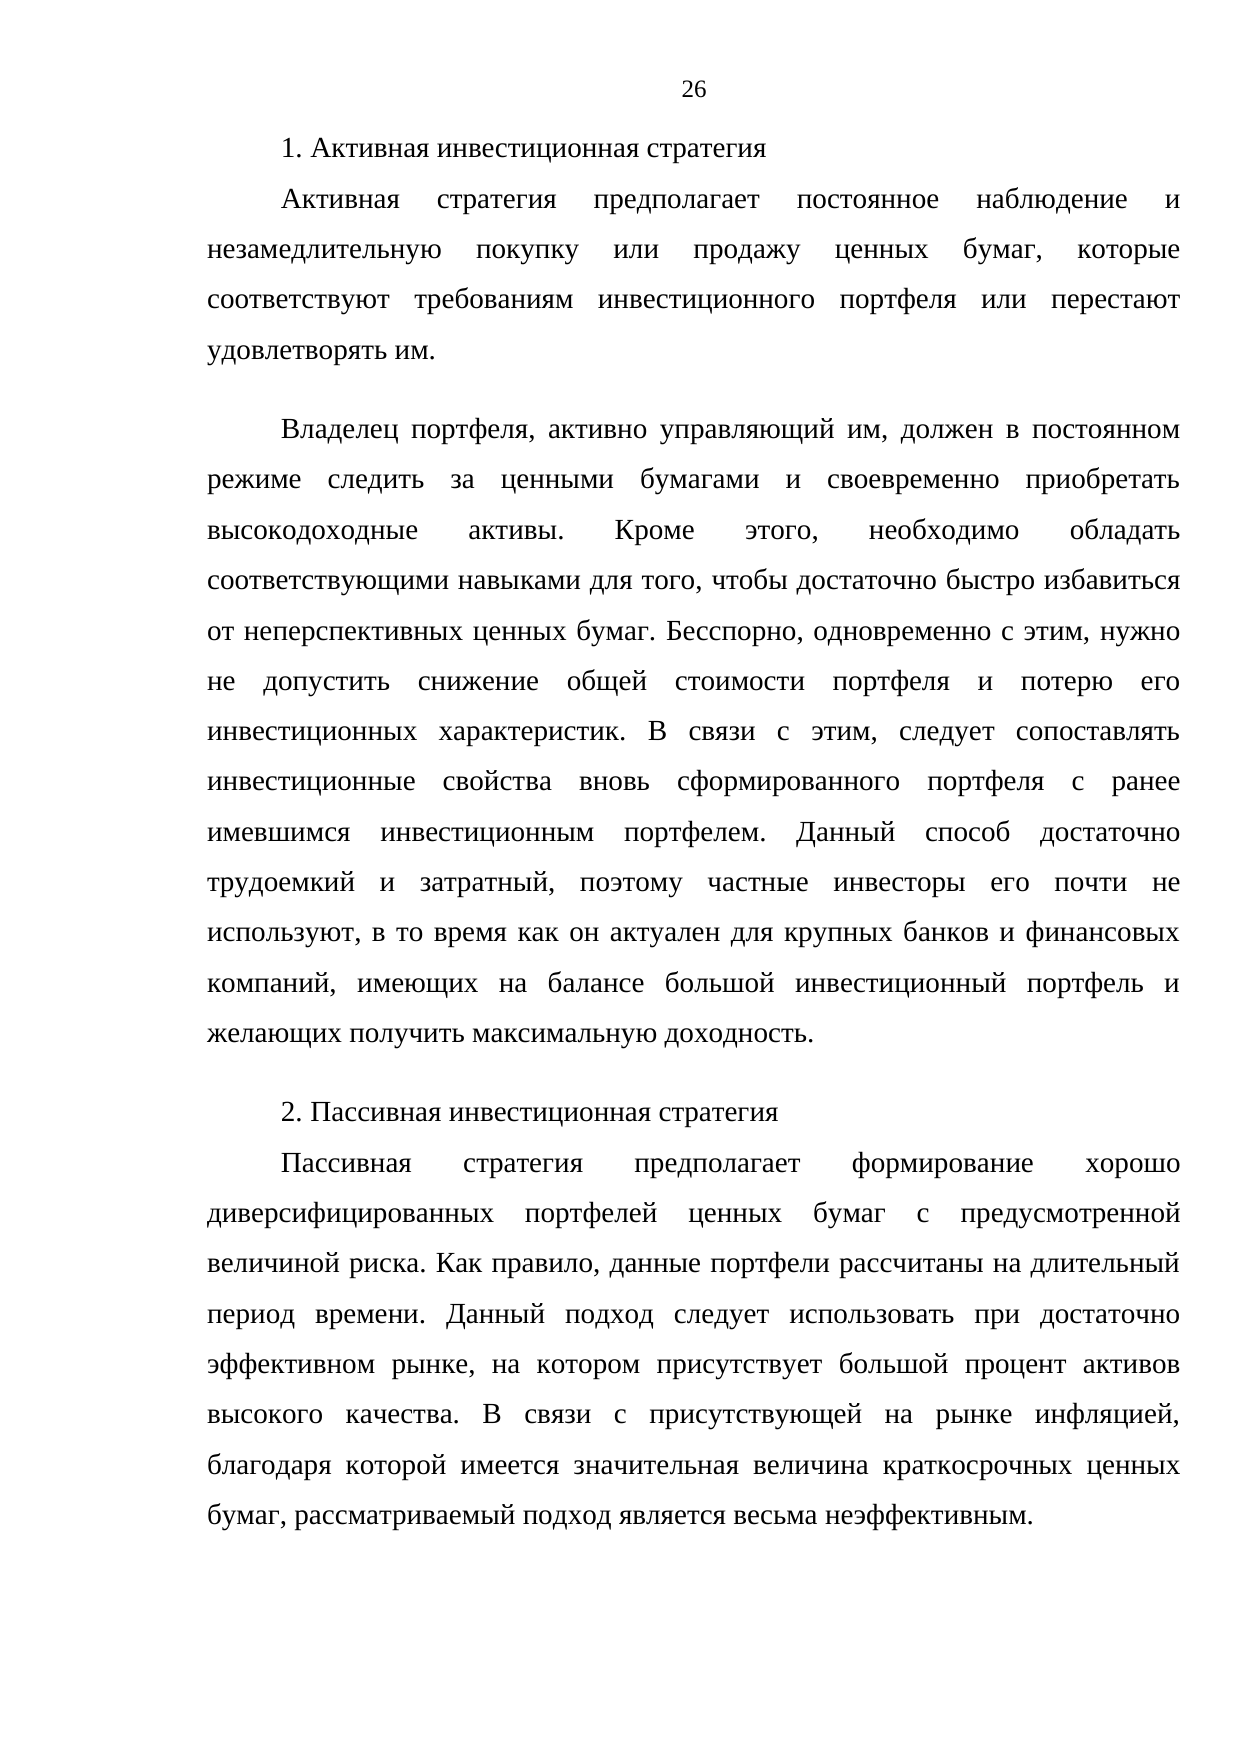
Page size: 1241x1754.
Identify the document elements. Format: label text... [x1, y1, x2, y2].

text Владелец портфеля, активно управляющий им, должен в постоянном режиме следить за ценными бумагами и своевременно приобретать высокодоходные активы. Кроме этого, необходимо обладать соответствующими навыками для того, чтобы достаточно быстро избавиться от неперспективных ценных бумаг. Бесспорно, одновременно с этим, нужно не допустить снижение общей стоимости портфеля и потерю его инвестиционных характеристик. В связи с этим, следует сопоставлять инвестиционные свойства вновь сформированного портфеля с ранее имевшимся инвестиционным портфелем. Данный способ достаточно трудоемкий и затратный, поэтому частные инвесторы его почти не используют, в то время как он актуален для крупных банков и финансовых компаний, имеющих на балансе большой инвестиционный портфель и желающих получить максимальную доходность. [207, 411, 1181, 1049]
list Активная инвестиционная стратегия [207, 131, 1181, 164]
list Пассивная инвестиционная стратегия [207, 1094, 1181, 1128]
text Пассивная стратегия предполагает формирование хорошо диверсифицированных портфелей ценных бумаг с предусмотренной величиной риска. Как правило, данные портфели рассчитаны на длительный период времени. Данный подход следует использовать при достаточно эффективном рынке, на котором присутствует большой процент активов высокого качества. В связи с присутствующей на рынке инфляцией, благодаря которой имеется значительная величина краткосрочных ценных бумаг, рассматриваемый подход является весьма неэффективным. [207, 1145, 1181, 1531]
text Активная стратегия предполагает постоянное наблюдение и незамедлительную покупку или продажу ценных бумаг, которые соответствуют требованиям инвестиционного портфеля или перестают удовлетворять им. [207, 181, 1181, 365]
